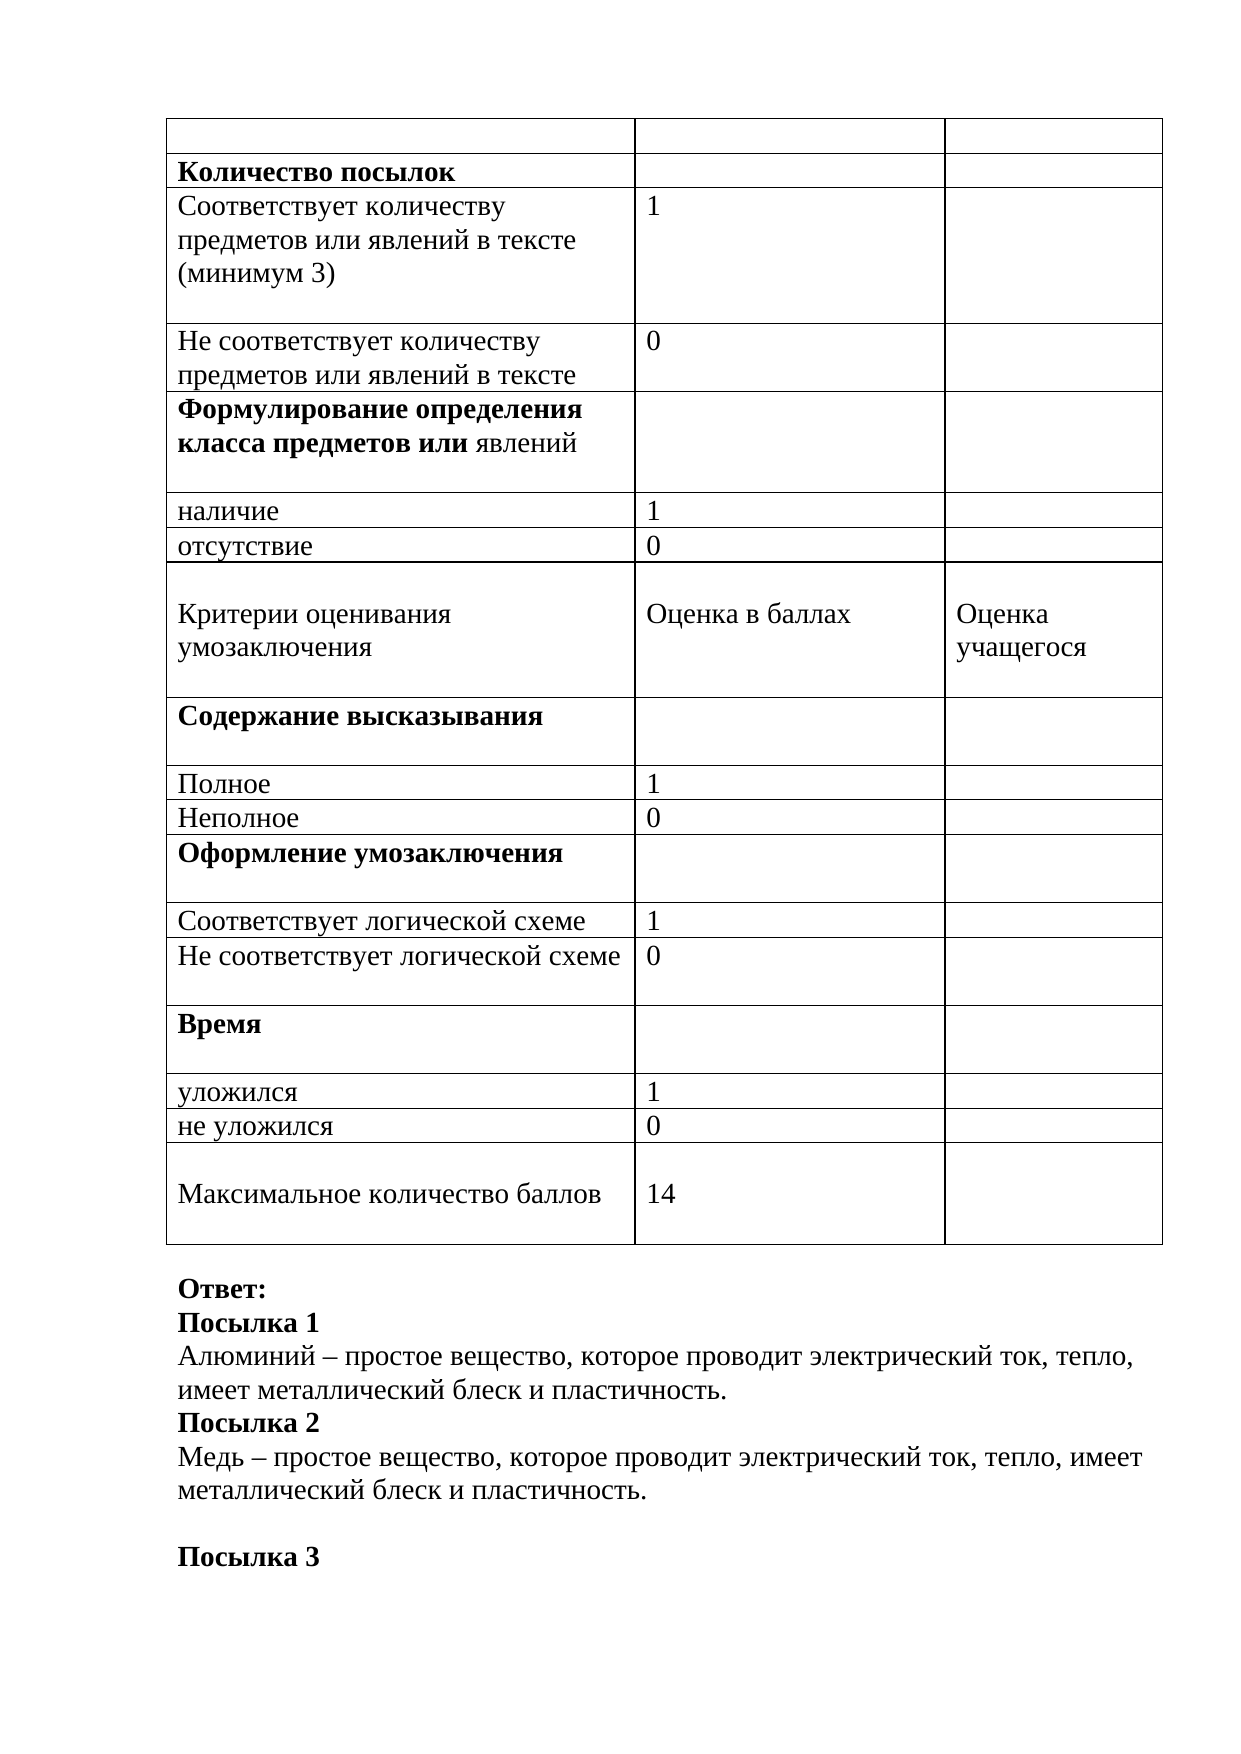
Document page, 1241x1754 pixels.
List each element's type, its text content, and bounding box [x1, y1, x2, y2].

table_cell Количество посылок [167, 154, 634, 187]
table_cell не уложился [167, 1109, 634, 1142]
table_cell [636, 835, 944, 902]
table_cell Полное [167, 766, 634, 799]
table_cell Оценка учащегося [946, 563, 1162, 697]
table_cell [946, 1143, 1162, 1244]
table_cell 0 [636, 1109, 944, 1142]
table_cell Неполное [167, 800, 634, 834]
table_cell [636, 392, 944, 492]
table_cell [946, 188, 1162, 322]
text Ответ: [177, 1271, 1152, 1305]
table_cell [636, 1006, 944, 1073]
table_cell [946, 1109, 1162, 1142]
table_cell [946, 698, 1162, 765]
table_cell 0 [636, 528, 944, 561]
table_cell Содержание высказывания [167, 698, 634, 765]
table_cell Формулирование определения класса предметов или явлений [167, 392, 634, 492]
table_cell [946, 766, 1162, 799]
table_cell Не соответствует логической схеме [167, 938, 634, 1005]
table_cell [946, 800, 1162, 834]
table_cell 1 [636, 188, 944, 322]
table_cell [946, 1074, 1162, 1107]
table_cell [167, 119, 634, 153]
table_cell [946, 493, 1162, 527]
table_cell 0 [636, 324, 944, 391]
table_cell [946, 392, 1162, 492]
table_cell [946, 938, 1162, 1005]
table_cell Соответствует логической схеме [167, 903, 634, 937]
table_cell уложился [167, 1074, 634, 1107]
text Посылка 1 [177, 1305, 1152, 1338]
table_cell 0 [636, 938, 944, 1005]
text Медь – простое вещество, которое проводит электрический ток, тепло, имеет металлический блеск и пластичность. [177, 1439, 1152, 1506]
table_cell 0 [636, 119, 944, 153]
table_cell 1 [636, 1074, 944, 1107]
table_cell [636, 698, 944, 765]
table_cell [636, 154, 944, 187]
table_cell 0 [636, 800, 944, 834]
table_cell 14 [636, 1143, 944, 1244]
table_cell Критерии оценивания умозаключения [167, 563, 634, 697]
table_cell Оценка в баллах [636, 563, 944, 697]
table_cell [946, 324, 1162, 391]
table_cell Время [167, 1006, 634, 1073]
table_cell 1 [636, 903, 944, 937]
text Посылка 3 [177, 1539, 1152, 1573]
table_cell Оформление умозаключения [167, 835, 634, 902]
table_cell [946, 119, 1162, 153]
table_cell [946, 154, 1162, 187]
table_cell отсутствие [167, 528, 634, 561]
table_cell Соответствует количеству предметов или явлений в тексте (минимум 3) [167, 188, 634, 322]
table_cell [946, 903, 1162, 937]
table_cell [946, 1006, 1162, 1073]
text Алюминий – простое вещество, которое проводит электрический ток, тепло, имеет металлический блеск и пластичность. [177, 1338, 1152, 1405]
table_cell наличие [167, 493, 634, 527]
table_cell [946, 528, 1162, 561]
text Посылка 2 [177, 1405, 1152, 1439]
table_cell Не соответствует количеству предметов или явлений в тексте [167, 324, 634, 391]
table_cell 1 [636, 493, 944, 527]
table_cell Максимальное количество баллов [167, 1143, 634, 1244]
table_cell 1 [636, 766, 944, 799]
table_cell [946, 835, 1162, 902]
